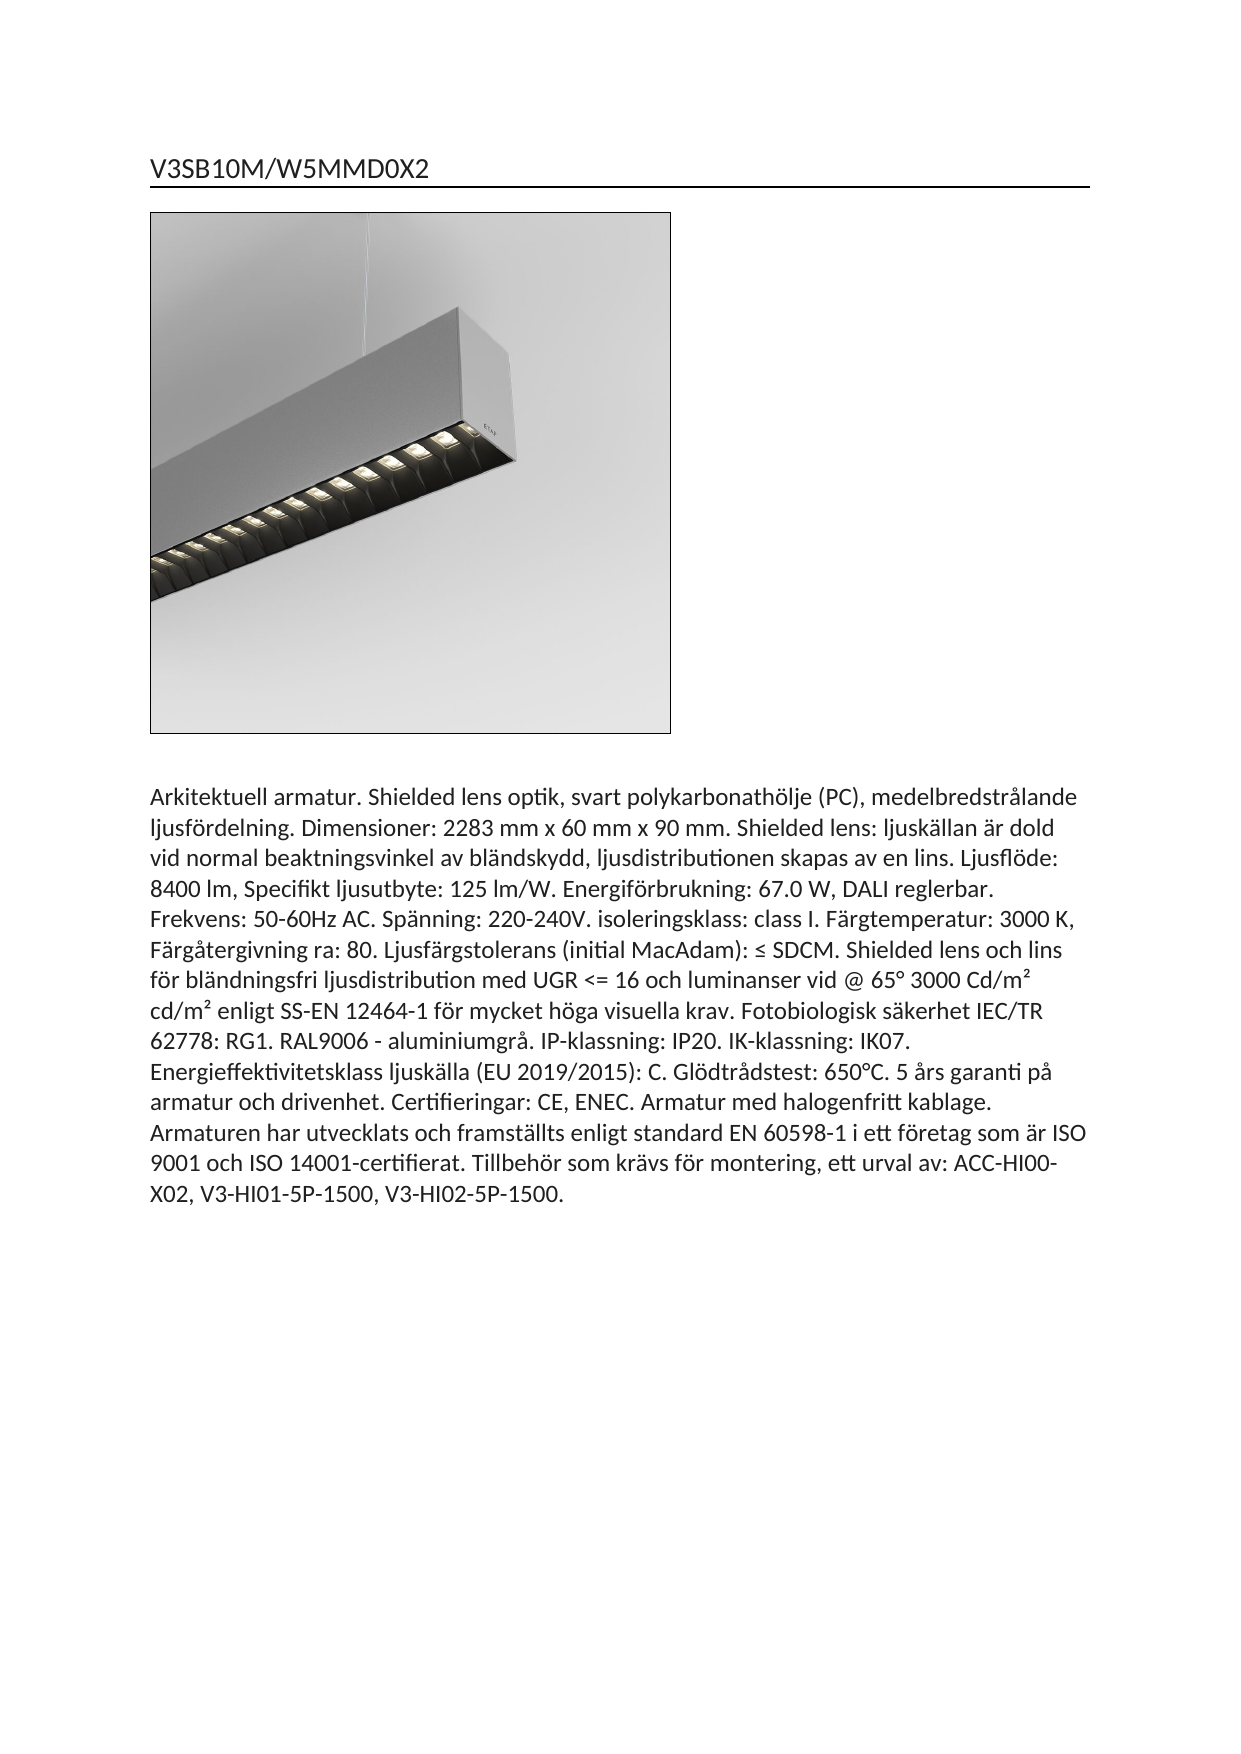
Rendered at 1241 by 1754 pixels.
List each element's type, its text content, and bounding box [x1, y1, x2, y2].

text Arkitektuell armatur. Shielded lens optik, svart polykarbonathölje (PC), medelbredstrålande ljusfördelning. Dimensioner: 2283 mm x 60 mm x 90 mm. Shielded lens: ljuskällan är dold vid normal beaktningsvinkel av bländskydd, ljusdistributionen skapas av en lins. Ljusflöde: 8400 lm, Specifikt ljusutbyte: 125 lm/W. Energiförbrukning: 67.0 W, DALI reglerbar. Frekvens: 50-60Hz AC. Spänning: 220-240V. isoleringsklass: class I. Färgtemperatur: 3000 K, Färgåtergivning ra: 80. Ljusfärgstolerans (initial MacAdam): ≤ SDCM. Shielded lens och lins för bländningsfri ljusdistribution med UGR <= 16 och luminanser vid @ 65° 3000 Cd/m² cd/m² enligt SS-EN 12464-1 för mycket höga visuella krav. Fotobiologisk säkerhet IEC/TR 62778: RG1. RAL9006 - aluminiumgrå. IP-klassning: IP20. IK-klassning: IK07. Energieffektivitetsklass ljuskälla (EU 2019/2015): C. Glödtrådstest: 650°C. 5 års garanti på armatur och drivenhet. Certifieringar: CE, ENEC. Armatur med halogenfritt kablage. Armaturen har utvecklats och framställts enligt standard EN 60598-1 i ett företag som är ISO 9001 och ISO 14001-certifierat. Tillbehör som krävs för montering, ett urval av: ACC-HI00-X02, V3-HI01-5P-1500, V3-HI02-5P-1500. [150, 781, 1090, 1208]
picture [151, 213, 670, 733]
text V3SB10M/W5MMD0X2 [150, 150, 1090, 186]
